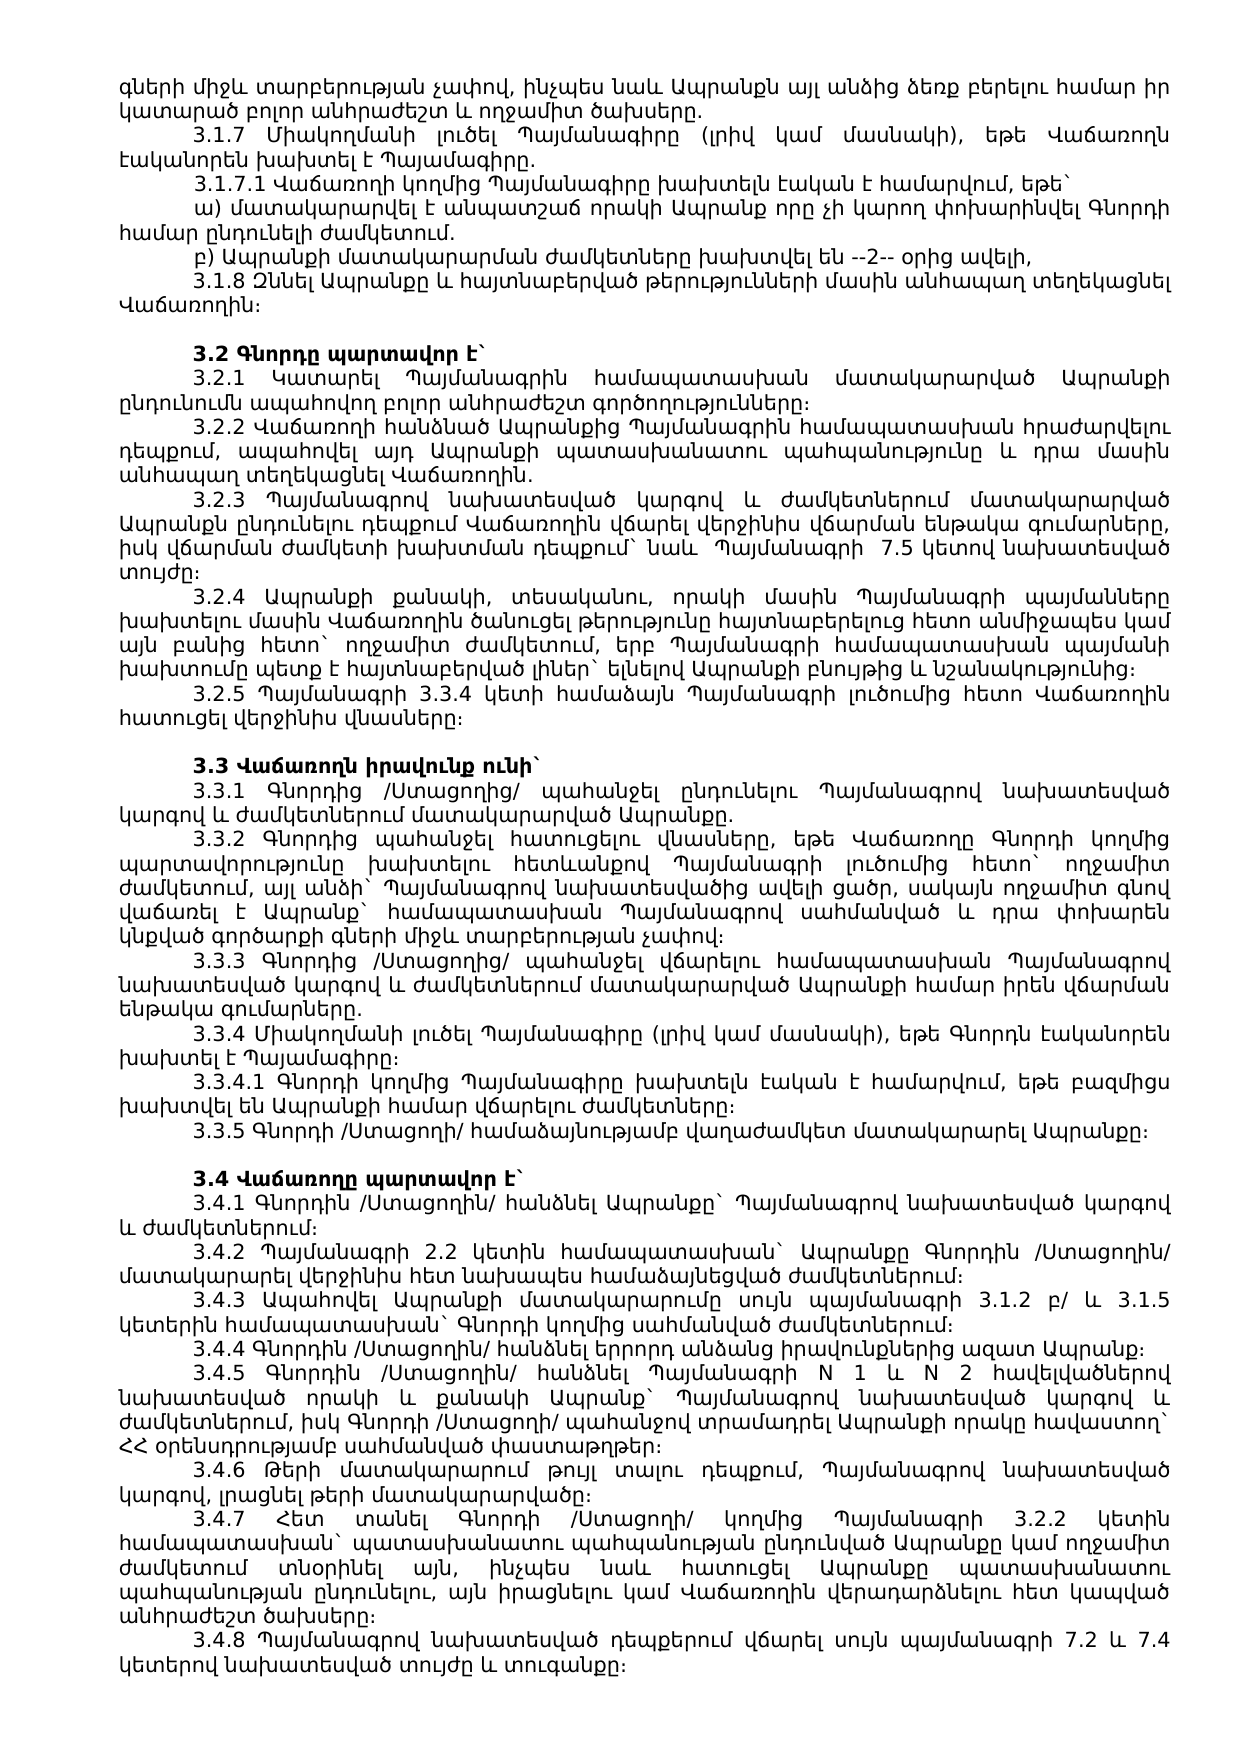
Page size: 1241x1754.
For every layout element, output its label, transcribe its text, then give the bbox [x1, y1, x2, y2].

text ա) մատակարարվել է անպատշաճ որակի Ապրանք որը չի կարող փոխարինվել Գնորդի համար ընդունելի ժամկետում. [118, 196, 1171, 245]
text 3.1.7 Միակողմանի լուծել Պայմանագիրը (լրիվ կամ մասնակի), եթե Վաճառողն էականորեն խախտել է Պայամագիրը. [118, 123, 1171, 172]
text 3.4.6 Թերի մատակարարում թույլ տալու դեպքում, Պայմանագրով նախատեսված կարգով, լրացնել թերի մատակարարվածը։ [118, 1458, 1171, 1507]
text 3.4.8 Պայմանագրով նախատեսված դեպքերում վճարել սույն պայմանագրի 7.2 և 7.4 կետերով նախատեսված տույժը և տուգանքը։ [118, 1628, 1171, 1677]
text 3.4 Վաճառողը պարտավոր է` [118, 1167, 1171, 1191]
text 3.3.2 Գնորդից պահանջել հատուցելու վնասները, եթե Վաճառողը Գնորդի կողմից պարտավորությունը խախտելու հետևանքով Պայմանագրի լուծումից հետո` ողջամիտ ժամկետում, այլ անձի` Պայմանագրով նախատեսվածից ավելի ցածր, սակայն ողջամիտ գնով վաճառել է Ապրանք` համապատասխան Պայմանագրով սահմանված և դրա փոխարեն կնքված գործարքի գների միջև տարբերության չափով։ [118, 827, 1171, 949]
text 3.4.5 Գնորդին /Ստացողին/ հանձնել Պայմանագրի N 1 և N 2 հավելվածներով նախատեսված որակի և քանակի Ապրանք` Պայմանագրով նախատեսված կարգով և ժամկետներում, իսկ Գնորդի /Ստացողի/ պահանջով տրամադրել Ապրանքի որակը հավաստող` ՀՀ օրենսդրությամբ սահմանված փաստաթղթեր։ [118, 1361, 1171, 1458]
text 3.1.8 Զննել Ապրանքը և հայտնաբերված թերությունների մասին անհապաղ տեղեկացնել Վաճառողին։ [118, 269, 1171, 318]
text 3.4.7 Հետ տանել Գնորդի /Ստացողի/ կողմից Պայմանագրի 3.2.2 կետին համապատասխան` պատասխանատու պահպանության ընդունված Ապրանքը կամ ողջամիտ ժամկետում տնօրինել այն, ինչպես նաև հատուցել Ապրանքը պատասխանատու պահպանության ընդունելու, այն իրացնելու կամ Վաճառողին վերադարձնելու հետ կապված անհրաժեշտ ծախսերը։ [118, 1507, 1171, 1628]
text 3.2.4 Ապրանքի քանակի, տեսականու, որակի մասին Պայմանագրի պայմանները խախտելու մասին Վաճառողին ծանուցել թերությունը հայտնաբերելուց հետո անմիջապես կամ այն բանից հետո` ողջամիտ ժամկետում, երբ Պայմանագրի համապատասխան պայմանի խախտումը պետք է հայտնաբերված լիներ` ելնելով Ապրանքի բնույթից և նշանակությունից։ [118, 585, 1171, 682]
text 3.4.4 Գնորդին /Ստացողին/ հանձնել երրորդ անձանց իրավունքներից ազատ Ապրանք։ [118, 1337, 1171, 1361]
text 3.3.4 Միակողմանի լուծել Պայմանագիրը (լրիվ կամ մասնակի), եթե Գնորդն էականորեն խախտել է Պայամագիրը։ [118, 1022, 1171, 1070]
text 3.3 Վաճառողն իրավունք ունի` [118, 754, 1171, 779]
text 3.3.5 Գնորդի /Ստացողի/ համաձայնությամբ վաղաժամկետ մատակարարել Ապրանքը։ [118, 1119, 1171, 1143]
text 3.3.3 Գնորդից /Ստացողից/ պահանջել վճարելու համապատասխան Պայմանագրով նախատեսված կարգով և ժամկետներում մատակարարված Ապրանքի համար իրեն վճարման ենթակա գումարները. [118, 949, 1171, 1022]
text 3.3.1 Գնորդից /Ստացողից/ պահանջել ընդունելու Պայմանագրով նախատեսված կարգով և ժամկետներում մատակարարված Ապրանքը. [118, 779, 1171, 827]
text 3.2 Գնորդը պարտավոր է` [118, 342, 1171, 366]
text 3.2.5 Պայմանագրի 3.3.4 կետի համաձայն Պայմանագրի լուծումից հետո Վաճառողին հատուցել վերջինիս վնասները։ [118, 682, 1171, 730]
text 3.2.1 Կատարել Պայմանագրին համապատասխան մատակարարված Ապրանքի ընդունումն ապահովող բոլոր անհրաժեշտ գործողությունները։ [118, 366, 1171, 415]
text 3.1.7.1 Վաճառողի կողմից Պայմանագիրը խախտելն էական է համարվում, եթե` [118, 172, 1171, 196]
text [118, 75, 1171, 123]
text 3.3.4.1 Գնորդի կողմից Պայմանագիրը խախտելն էական է համարվում, եթե բազմիցս խախտվել են Ապրանքի համար վճարելու ժամկետները։ [118, 1070, 1171, 1119]
text 3.2.2 Վաճառողի հանձնած Ապրանքից Պայմանագրին համապատասխան հրաժարվելու դեպքում, ապահովել այդ Ապրանքի պատասխանատու պահպանությունը և դրա մասին անհապաղ տեղեկացնել Վաճառողին. [118, 415, 1171, 488]
text 3.4.3 Ապահովել Ապրանքի մատակարարումը սույն պայմանագրի 3.1.2 բ/ և 3.1.5 կետերին համապատասխան` Գնորդի կողմից սահմանված ժամկետներում։ [118, 1288, 1171, 1337]
text 3.4.2 Պայմանագրի 2.2 կետին համապատասխան` Ապրանքը Գնորդին /Ստացողին/ մատակարարել վերջինիս հետ նախապես համաձայնեցված ժամկետներում։ [118, 1240, 1171, 1288]
text 3.4.1 Գնորդին /Ստացողին/ հանձնել Ապրանքը` Պայմանագրով նախատեսված կարգով և ժամկետներում։ [118, 1191, 1171, 1240]
text 3.2.3 Պայմանագրով նախատեսված կարգով և ժամկետներում մատակարարված Ապրանքն ընդունելու դեպքում Վաճառողին վճարել վերջինիս վճարման ենթակա գումարները, իսկ վճարման ժամկետի խախտման դեպքում` նաև Պայմանագրի 7.5 կետով նախատեսված տույժը։ [118, 488, 1171, 585]
text բ) Ապրանքի մատակարարման ժամկետները խախտվել են --2-- օրից ավելի, [118, 245, 1171, 269]
